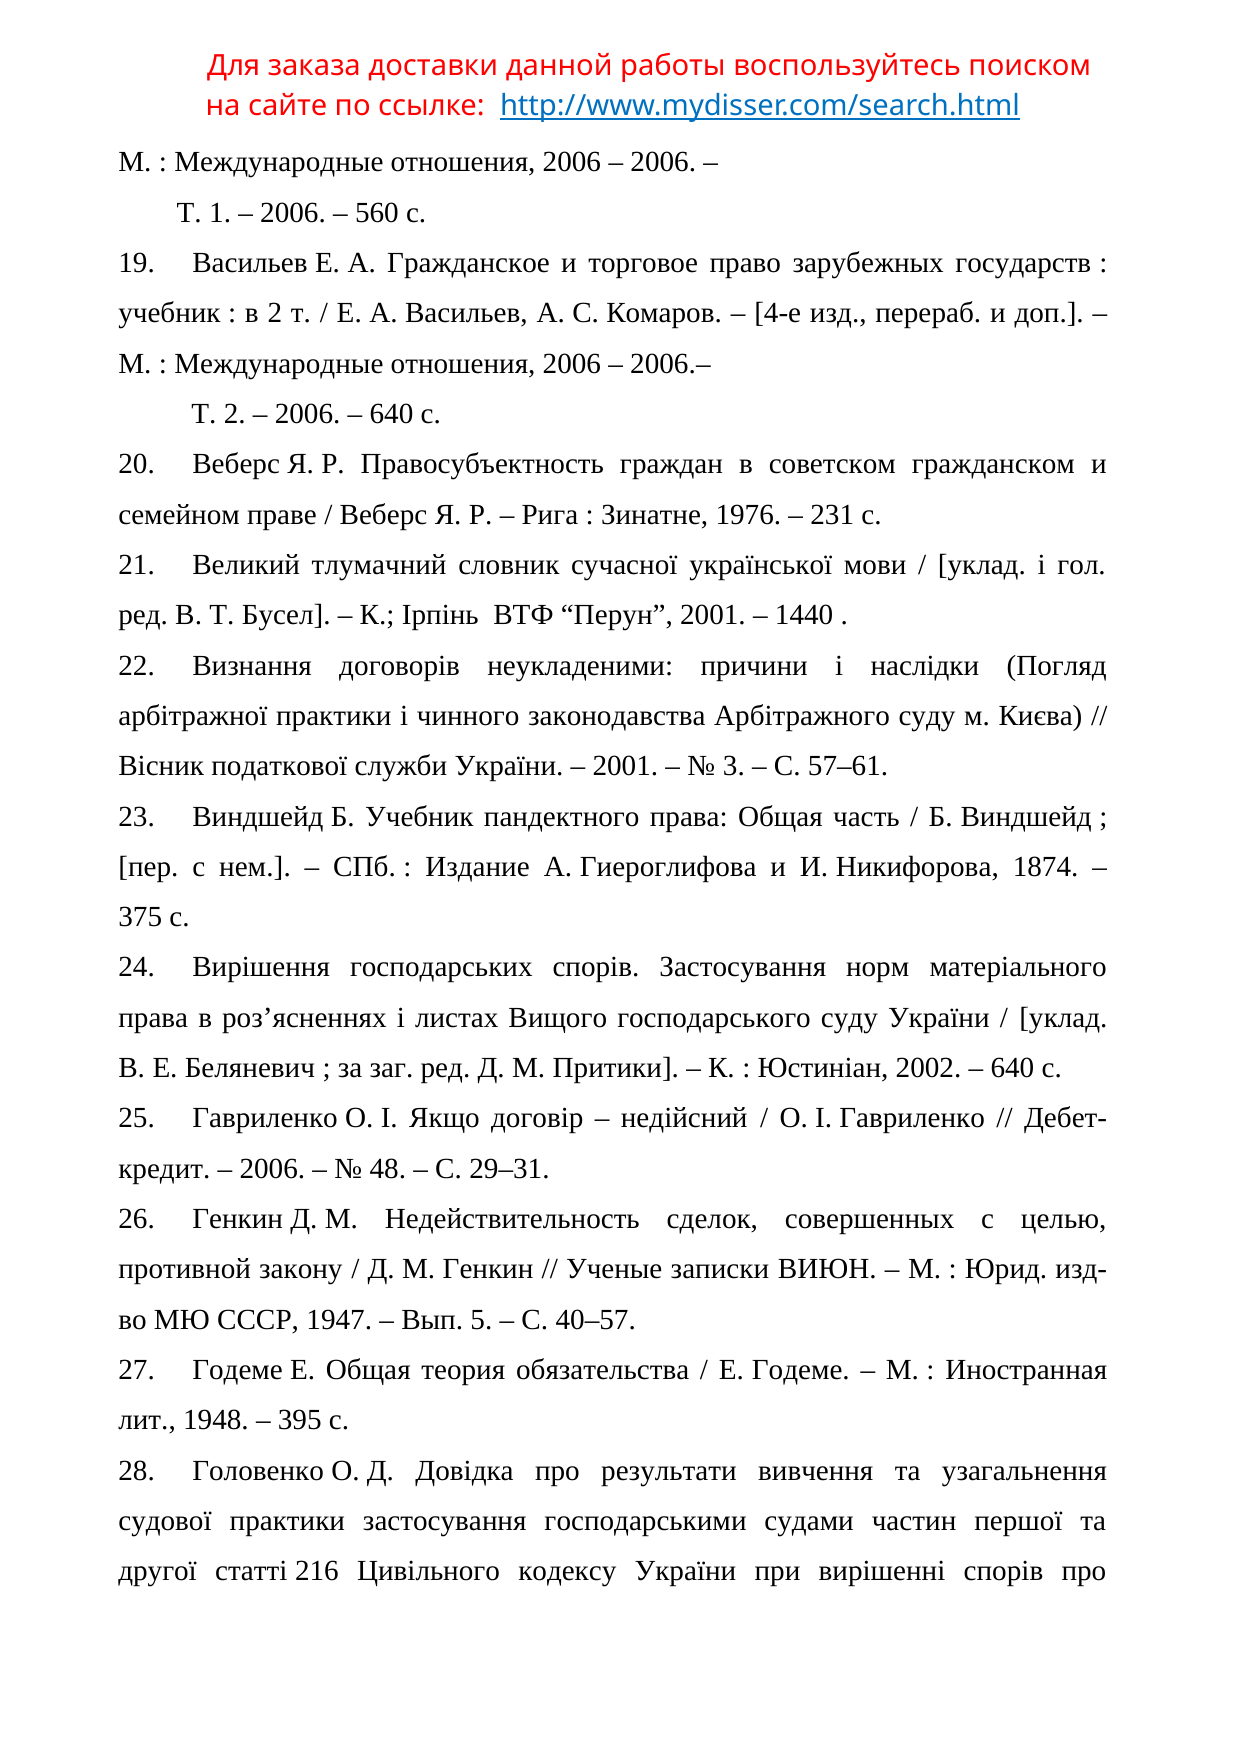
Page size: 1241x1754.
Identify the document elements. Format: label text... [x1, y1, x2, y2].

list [118, 144, 1107, 178]
text Т. 1. – 2006. – 560 с. [118, 195, 1107, 228]
list Великий тлумачний словник сучасної української мови / [уклад. і гол. ред. В. Т. Бусел]. – К.; Ірпінь ВТФ “Перун”, 2001. – 1440 . [118, 547, 1107, 631]
list Веберс Я. Р. Правосубъектность граждан в советском гражданском и семейном праве / Веберс Я. Р. – Рига : Зинатне, 1976. – 231 с. [118, 446, 1107, 530]
list Вирішення господарських спорів. Застосування норм матеріального права в роз’ясненнях і листах Вищого господарського суду України / [уклад. В. Е. Беляневич ; за заг. ред. Д. М. Притики]. – К. : Юстиніан, 2002. – 640 с. [118, 949, 1107, 1084]
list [118, 1453, 1107, 1587]
list Годеме Е. Общая теория обязательства / Е. Годеме. – М. : Иностранная лит., 1948. – 395 с. [118, 1352, 1107, 1436]
list Визнання договорів неукладеними: причини і наслідки (Погляд арбітражної практики і чинного законодавства Арбітражного суду м. Києва) // Вісник податкової служби України. – 2001. – № 3. – С. 57–61. [118, 648, 1107, 782]
list Виндшейд Б. Учебник пандектного права: Общая часть / Б. Виндшейд ; [пер. с нем.]. – СПб. : Издание А. Гиероглифова и И. Никифорова, 1874. – 375 с. [118, 799, 1107, 933]
list Генкин Д. М. Недействительность сделок, совершенных с целью, противной закону / Д. М. Генкин // Ученые записки ВИЮН. – М. : Юрид. изд-во МЮ СССР, 1947. – Вып. 5. – С. 40–57. [118, 1201, 1107, 1335]
list Гавриленко О. І. Якщо договір – недійсний / О. І. Гавриленко // Дебет-кредит. – 2006. – № 48. – С. 29–31. [118, 1101, 1107, 1184]
text Т. 2. – 2006. – 640 с. [118, 396, 1107, 430]
